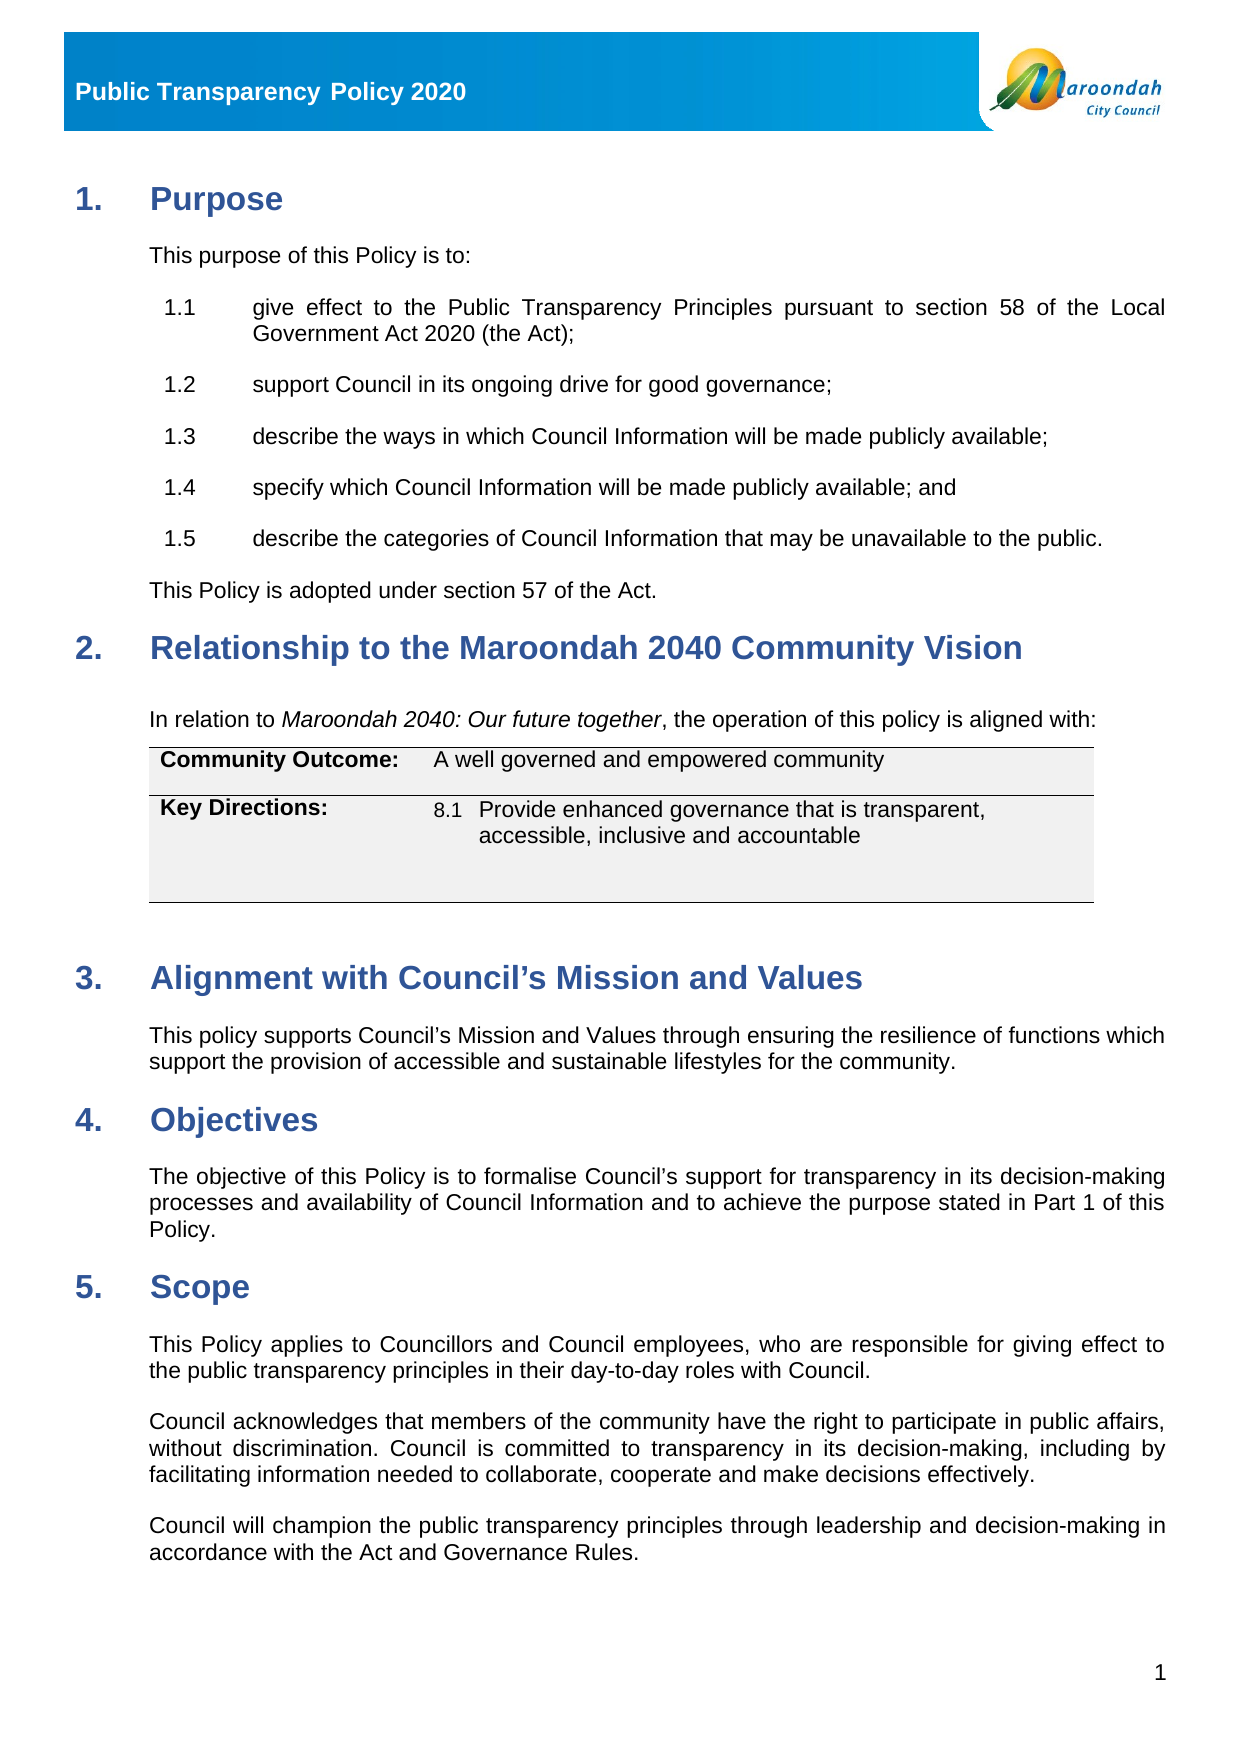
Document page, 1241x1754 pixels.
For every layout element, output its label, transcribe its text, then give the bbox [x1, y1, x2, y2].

text This policy supports Council’s Mission and Values through ensuring the resilience of functions which support the provision of accessible and sustainable lifestyles for the community. [149, 1022, 1167, 1074]
list specify which Council Information will be made publicly available; and [164, 474, 1167, 500]
subtitle Relationship to the Maroondah 2040 Community Vision [75, 628, 1167, 666]
picture [64, 32, 69, 131]
list describe the categories of Council Information that may be unavailable to the public. [164, 525, 1167, 552]
table_cell Provide enhanced governance that is transparent, accessible, inclusive and accountable [400, 796, 1094, 902]
subtitle Scope [75, 1267, 1167, 1306]
text This purpose of this Policy is to: [149, 242, 1167, 268]
text This Policy applies to Councillors and Council employees, who are responsible for giving effect to the public transparency principles in their day-to-day roles with Council. [149, 1331, 1167, 1383]
subtitle Objectives [75, 1099, 1167, 1138]
list give effect to the Public Transparency Principles pursuant to section 58 of the Local Government Act 2020 (the Act); [164, 293, 1167, 346]
subtitle Alignment with Council’s Mission and Values [75, 958, 1167, 997]
subtitle Purpose [75, 179, 1167, 217]
text Council will champion the public transparency principles through leadership and decision-making in accordance with the Act and Governance Rules. [149, 1512, 1167, 1565]
picture [119, 32, 252, 131]
table_header A well governed and empowered community [400, 748, 1094, 795]
text Council acknowledges that members of the community have the right to participate in public affairs, without discrimination. Council is committed to transparency in its decision-making, including by facilitating information needed to collaborate, cooperate and make decisions effectively. [149, 1408, 1167, 1487]
list describe the ways in which Council Information will be made publicly available; [164, 423, 1167, 449]
text In relation to Maroondah 2040: Our future together, the operation of this policy is aligned with: [75, 706, 1167, 732]
table_cell Key Directions: [149, 796, 400, 902]
picture [980, 32, 1174, 131]
text The objective of this Policy is to formalise Council’s support for transparency in its decision-making processes and availability of Council Information and to achieve the purpose stated in Part 1 of this Policy. [149, 1163, 1167, 1242]
text This Policy is adopted under section 57 of the Act. [149, 577, 1167, 603]
list support Council in its ongoing drive for good governance; [164, 371, 1167, 398]
table_header Community Outcome: [149, 748, 400, 795]
